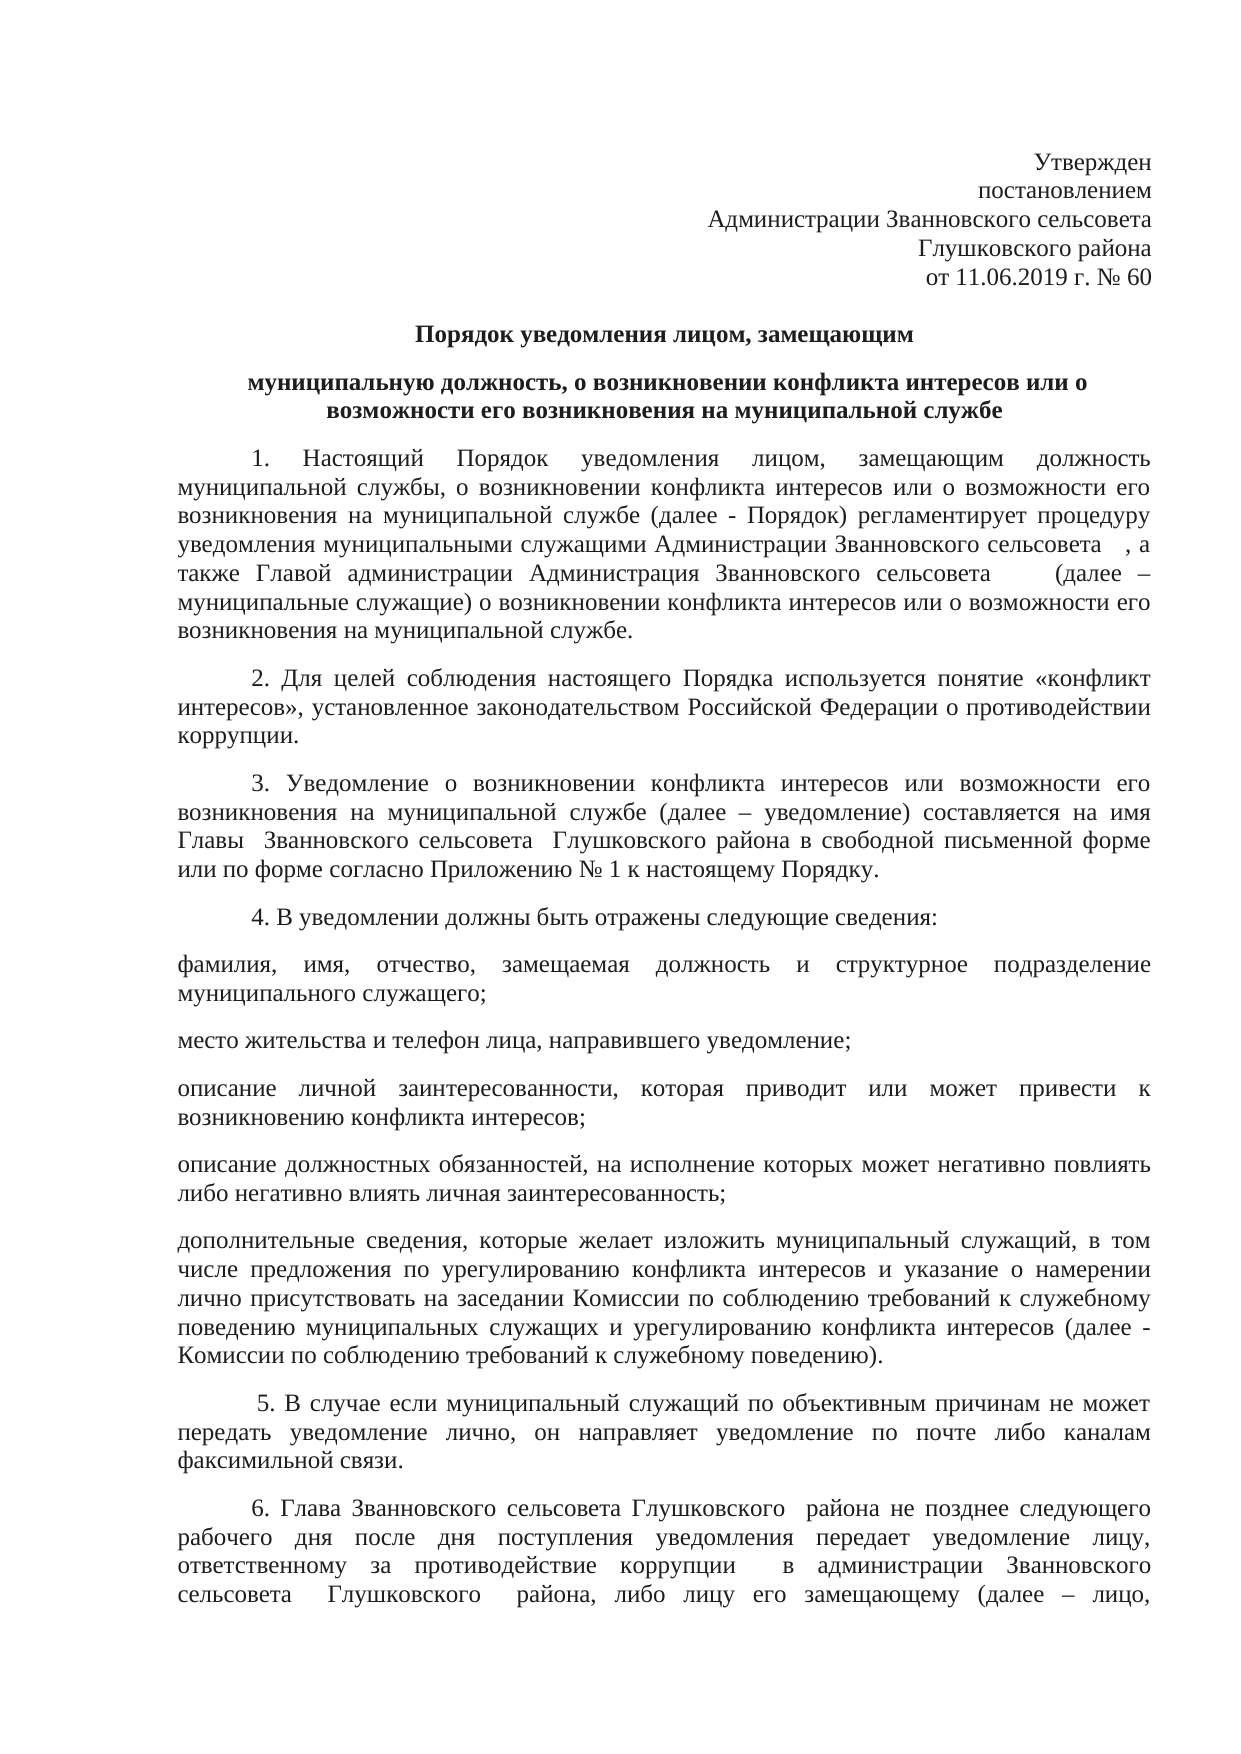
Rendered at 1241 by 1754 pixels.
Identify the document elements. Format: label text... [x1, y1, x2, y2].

text Глушковского района [177, 233, 1152, 262]
text дополнительные сведения, которые желает изложить муниципальный служащий, в том числе предложения по урегулированию конфликта интересов и указание о намерении лично присутствовать на заседании Комиссии по соблюдению требований к служебному поведению муниципальных служащих и урегулированию конфликта интересов (далее - Комиссии по соблюдению требований к служебному поведению). [177, 1226, 1152, 1369]
text описание личной заинтересованности, которая приводит или может привести к возникновению конфликта интересов; [177, 1073, 1152, 1131]
text Порядок уведомления лицом, замещающим [177, 319, 1152, 348]
text от 11.06.2019 г. № 60 [177, 262, 1152, 291]
text 5. В случае если муниципальный служащий по объективным причинам не может передать уведомление лично, он направляет уведомление по почте либо каналам факсимильной связи. [177, 1388, 1152, 1474]
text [177, 1493, 1152, 1608]
text муниципальную должность, о возникновении конфликта интересов или о возможности его возникновения на муниципальной службе [177, 367, 1152, 424]
text 1. Настоящий Порядок уведомления лицом, замещающим должность муниципальной службы, о возникновении конфликта интересов или о возможности его возникновения на муниципальной службе (далее - Порядок) регламентирует процедуру уведомления муниципальными служащими Администрации Званновского сельсовета , а также Главой администрации Администрация Званновского сельсовета (далее – муниципальные служащие) о возникновении конфликта интересов или о возможности его возникновения на муниципальной службе. [177, 443, 1152, 644]
text Утвержден [177, 147, 1152, 176]
text постановлением [177, 176, 1152, 204]
text фамилия, имя, отчество, замещаемая должность и структурное подразделение муниципального служащего; [177, 949, 1152, 1007]
text 4. В уведомлении должны быть отражены следующие сведения: [177, 902, 1152, 931]
text место жительства и телефон лица, направившего уведомление; [177, 1026, 1152, 1054]
text описание должностных обязанностей, на исполнение которых может негативно повлиять либо негативно влиять личная заинтересованность; [177, 1149, 1152, 1207]
text Администрации Званновского сельсовета [177, 204, 1152, 233]
text 3. Уведомление о возникновении конфликта интересов или возможности его возникновения на муниципальной службе (далее – уведомление) составляется на имя Главы Званновского сельсовета Глушковского района в свободной письменной форме или по форме согласно Приложению № 1 к настоящему Порядку. [177, 768, 1152, 883]
text 2. Для целей соблюдения настоящего Порядка используется понятие «конфликт интересов», установленное законодательством Российской Федерации о противодействии коррупции. [177, 663, 1152, 749]
